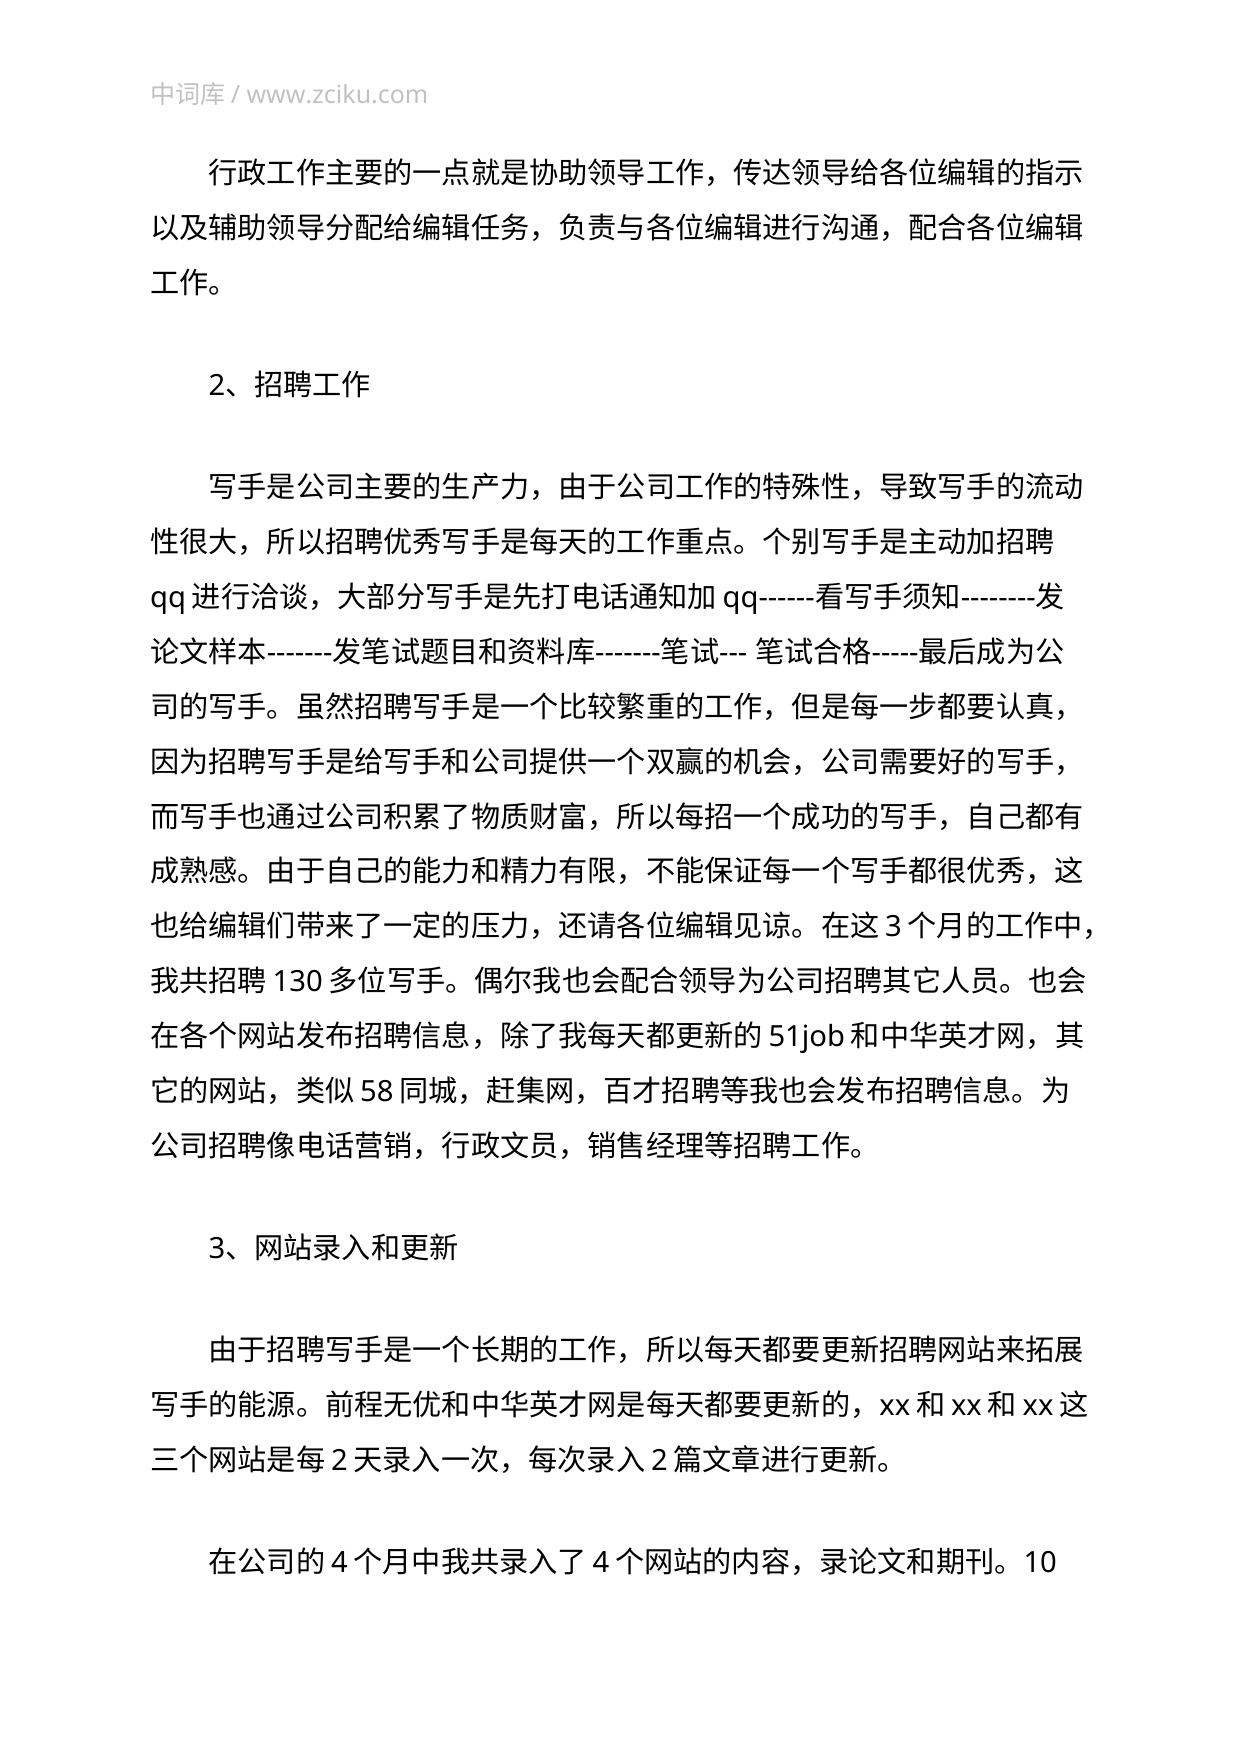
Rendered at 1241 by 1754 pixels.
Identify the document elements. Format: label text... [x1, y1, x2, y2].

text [150, 1538, 1090, 1581]
text 行政工作主要的一点就是协助领导工作，传达领导给各位编辑的指示以及辅助领导分配给编辑任务，负责与各位编辑进行沟通，配合各位编辑工作。 [150, 150, 1090, 302]
text 3、网站录入和更新 [150, 1225, 1090, 1267]
text 由于招聘写手是一个长期的工作，所以每天都要更新招聘网站来拓展写手的能源。前程无优和中华英才网是每天都要更新的，xx和xx和xx这三个网站是每2天录入一次，每次录入2篇文章进行更新。 [150, 1327, 1090, 1479]
text 2、招聘工作 [150, 362, 1090, 404]
text 写手是公司主要的生产力，由于公司工作的特殊性，导致写手的流动性很大，所以招聘优秀写手是每天的工作重点。个别写手是主动加招聘qq进行洽谈，大部分写手是先打电话通知加qq------看写手须知--------发论文样本-------发笔试题目和资料库-------笔试--- 笔试合格-----最后成为公司的写手。虽然招聘写手是一个比较繁重的工作，但是每一步都要认真，因为招聘写手是给写手和公司提供一个双赢的机会，公司需要好的写手，而写手也通过公司积累了物质财富，所以每招一个成功的写手，自己都有成熟感。由于自己的能力和精力有限，不能保证每一个写手都很优秀，这也给编辑们带来了一定的压力，还请各位编辑见谅。在这3个月的工作中，我共招聘130多位写手。偶尔我也会配合领导为公司招聘其它人员。也会在各个网站发布招聘信息，除了我每天都更新的51job和中华英才网，其它的网站，类似58同城，赶集网，百才招聘等我也会发布招聘信息。为公司招聘像电话营销，行政文员，销售经理等招聘工作。 [150, 463, 1090, 1165]
